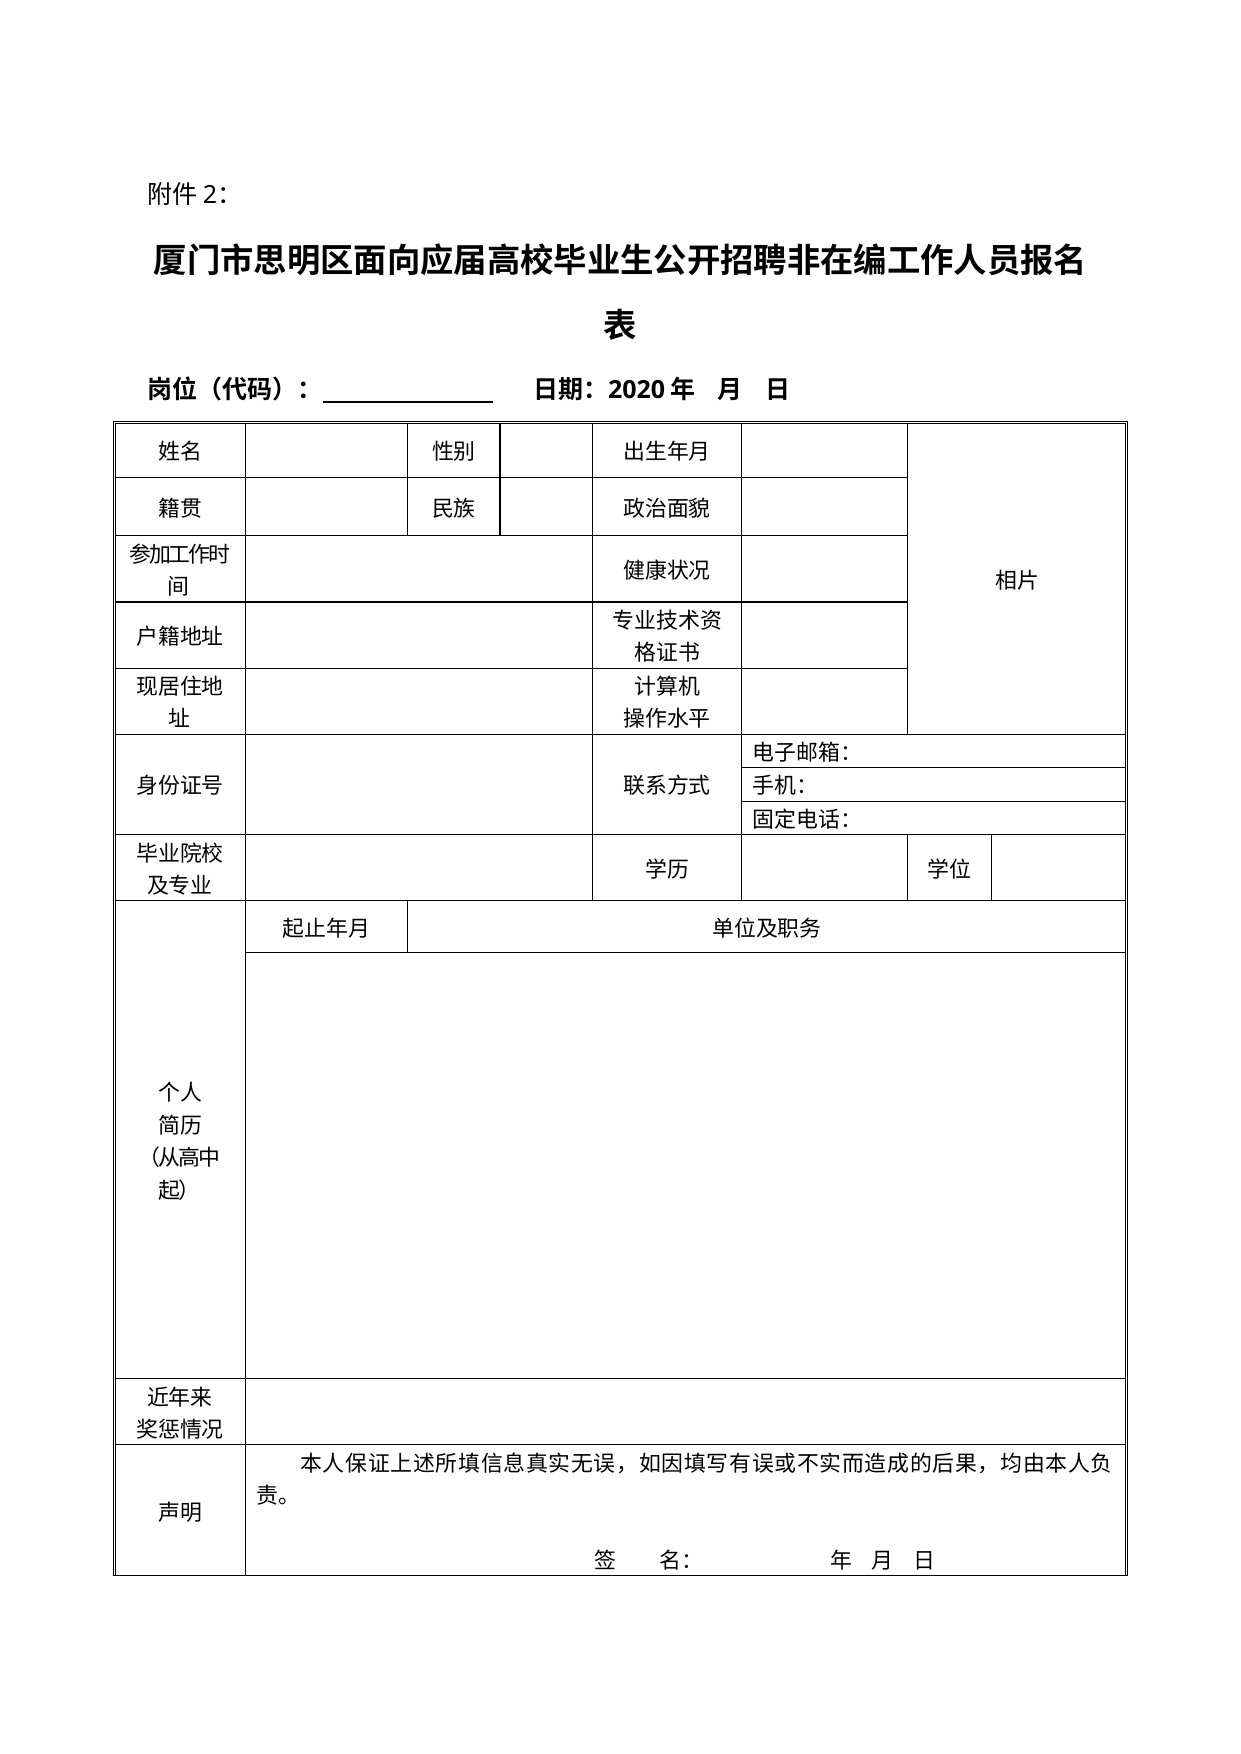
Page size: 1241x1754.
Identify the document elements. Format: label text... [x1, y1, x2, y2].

table_cell [246, 835, 592, 900]
table_cell [246, 953, 1125, 1378]
table_cell 户籍地址 [116, 603, 245, 667]
table_header 性别 [408, 424, 499, 477]
table_header 相片 [908, 424, 1125, 733]
table_cell [742, 478, 907, 535]
table_cell 单位及职务 [408, 901, 1125, 952]
table_cell 民族 [408, 478, 499, 535]
table_cell 专业技术资格证书 [593, 603, 741, 667]
table_cell 毕业院校 及专业 [116, 835, 245, 900]
table_cell 身份证号 [116, 735, 245, 834]
table_header [742, 424, 907, 477]
table_cell 声明 [116, 1445, 245, 1575]
text 厦门市思明区面向应届高校毕业生公开招聘非在编工作人员报名表 [148, 226, 1092, 356]
table_cell [246, 1379, 1125, 1444]
table_cell 学位 [908, 835, 991, 900]
table_cell 政治面貌 [593, 478, 741, 535]
table_cell [742, 669, 907, 733]
table_cell [742, 603, 907, 667]
table_cell [246, 536, 592, 601]
table_cell 个人 简历 （从高中起） [116, 901, 245, 1378]
table_header 出生年月 [593, 424, 741, 477]
table_cell [246, 735, 592, 834]
table_cell 健康状况 [593, 536, 741, 601]
table_cell [742, 835, 907, 900]
table_cell [742, 536, 907, 601]
table_cell [501, 478, 592, 535]
table_cell 近年来 奖惩情况 [116, 1379, 245, 1444]
table_cell 固定电话： [742, 802, 1125, 834]
table_cell 手机： [742, 768, 1125, 801]
table_cell 起止年月 [246, 901, 407, 952]
table_cell 籍贯 [116, 478, 245, 535]
table_cell 本人保证上述所填信息真实无误，如因填写有误或不实而造成的后果，均由本人负责。 签 名： 年 月 日 [246, 1445, 1125, 1575]
table_cell 联系方式 [593, 735, 741, 834]
table_cell 参加工作时间 [116, 536, 245, 601]
table_cell 学历 [593, 835, 741, 900]
table_cell 电子邮箱： [742, 735, 1125, 767]
table_header 姓名 [116, 424, 245, 477]
table_cell [992, 835, 1125, 900]
text 附件2： [148, 161, 1092, 226]
table_cell [246, 669, 592, 733]
table_cell [246, 603, 592, 667]
table_cell 现居住地址 [116, 669, 245, 733]
table_cell 计算机 操作水平 [593, 669, 741, 733]
table_header [246, 424, 407, 477]
table_cell [246, 478, 407, 535]
table_header [501, 424, 592, 477]
text 岗位（代码）： 日期：2020年 月 日 [148, 356, 1092, 421]
